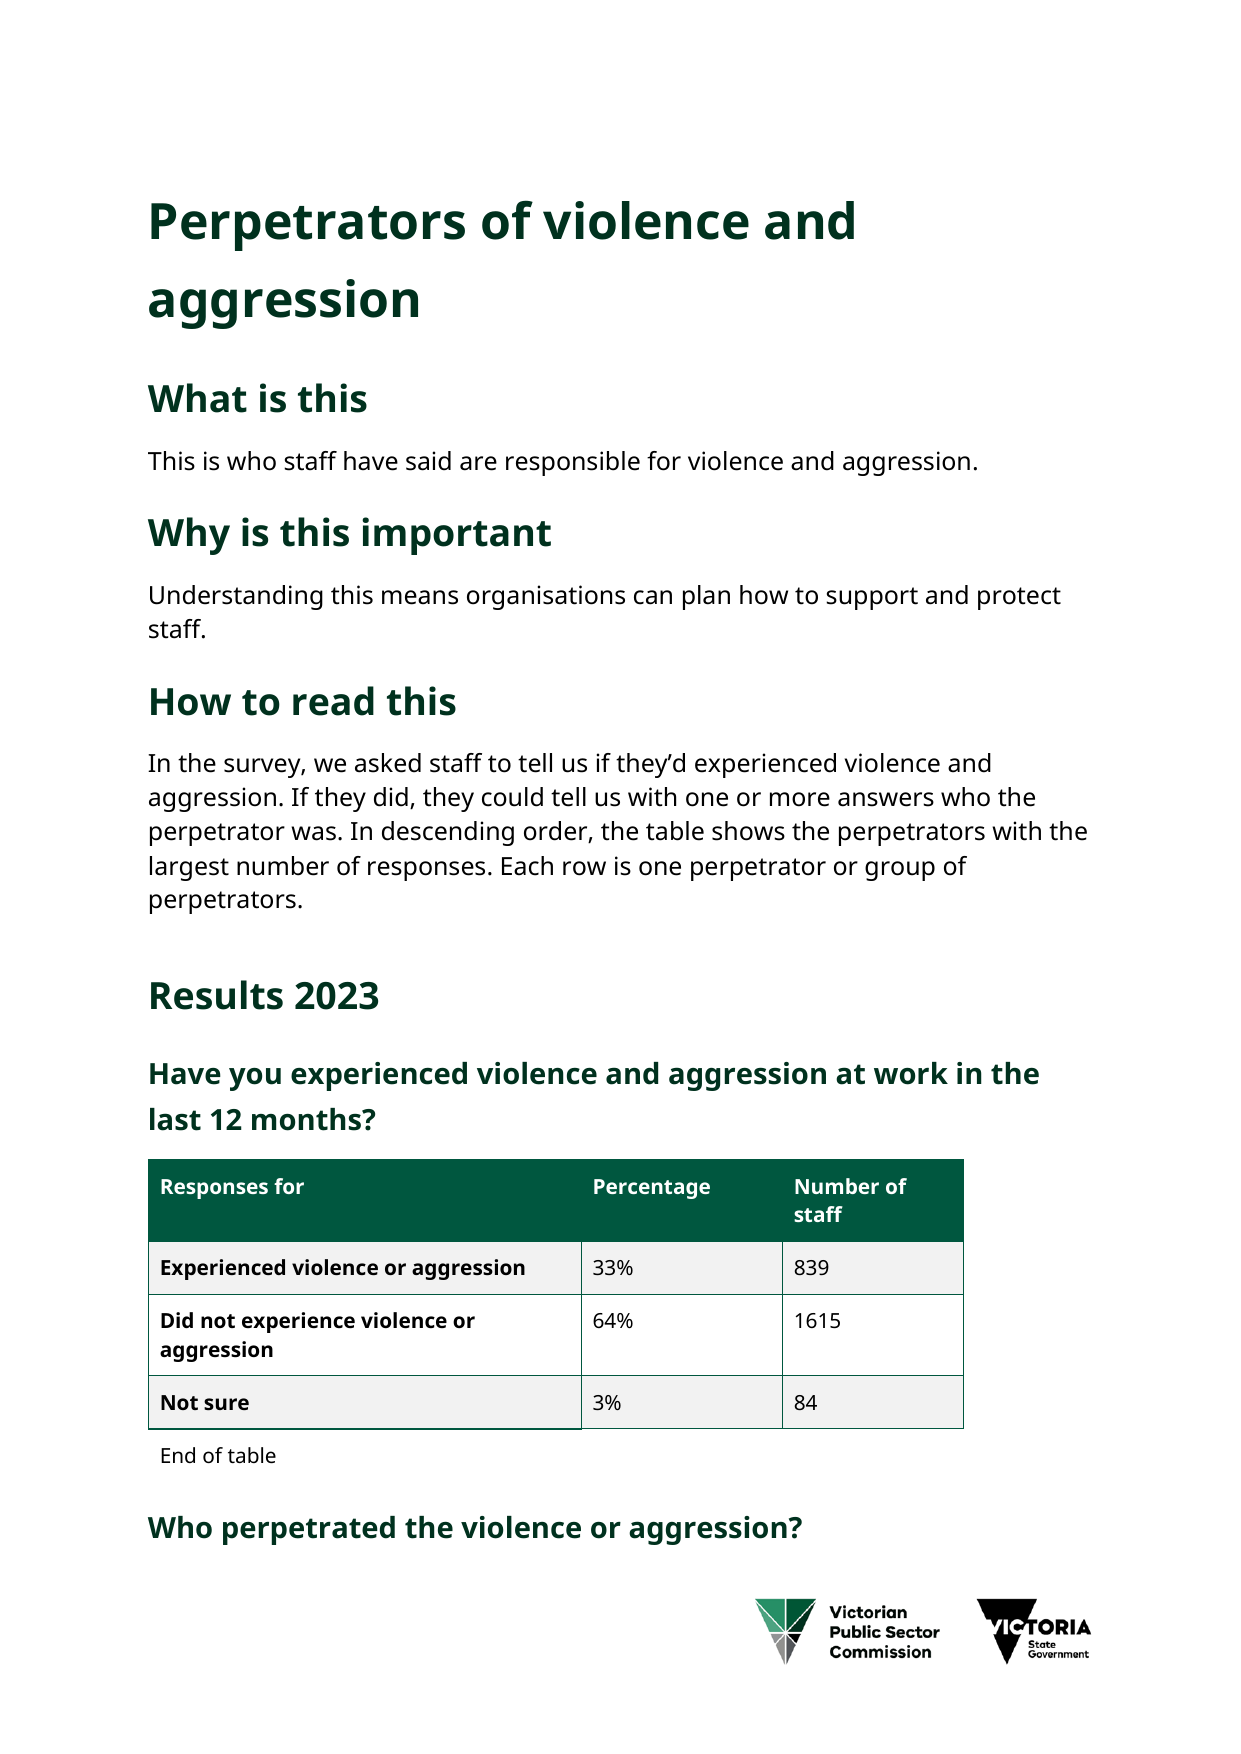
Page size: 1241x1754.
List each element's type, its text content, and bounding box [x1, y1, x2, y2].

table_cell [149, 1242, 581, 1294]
picture [754, 1598, 1093, 1666]
subtitle How to read this [148, 675, 1092, 726]
subtitle Why is this important [148, 506, 1092, 557]
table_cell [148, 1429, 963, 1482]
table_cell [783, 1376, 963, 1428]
subtitle What is this [148, 372, 1092, 423]
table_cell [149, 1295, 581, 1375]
subtitle Results 2023 [148, 969, 1092, 1021]
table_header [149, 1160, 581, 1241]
subtitle Perpetrators of violence and aggression [148, 186, 1092, 333]
text This is who staff have said are responsible for violence and aggression. [148, 443, 1092, 477]
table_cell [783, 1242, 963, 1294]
subtitle Have you experienced violence and aggression at work in the last 12 months? [148, 1053, 1092, 1138]
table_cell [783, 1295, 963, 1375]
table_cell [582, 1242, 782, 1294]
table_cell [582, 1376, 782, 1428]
text Understanding this means organisations can plan how to support and protect staff. [148, 577, 1092, 646]
subtitle Who perpetrated the violence or aggression? [148, 1507, 1092, 1547]
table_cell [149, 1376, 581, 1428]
text In the survey, we asked staff to tell us if they’d experienced violence and aggression. If they did, they could tell us with one or more answers who the perpetrator was. In descending order, the table shows the perpetrators with the largest number of responses. Each row is one perpetrator or group of perpetrators. [148, 746, 1092, 940]
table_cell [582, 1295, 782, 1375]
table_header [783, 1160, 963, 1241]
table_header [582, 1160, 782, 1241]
